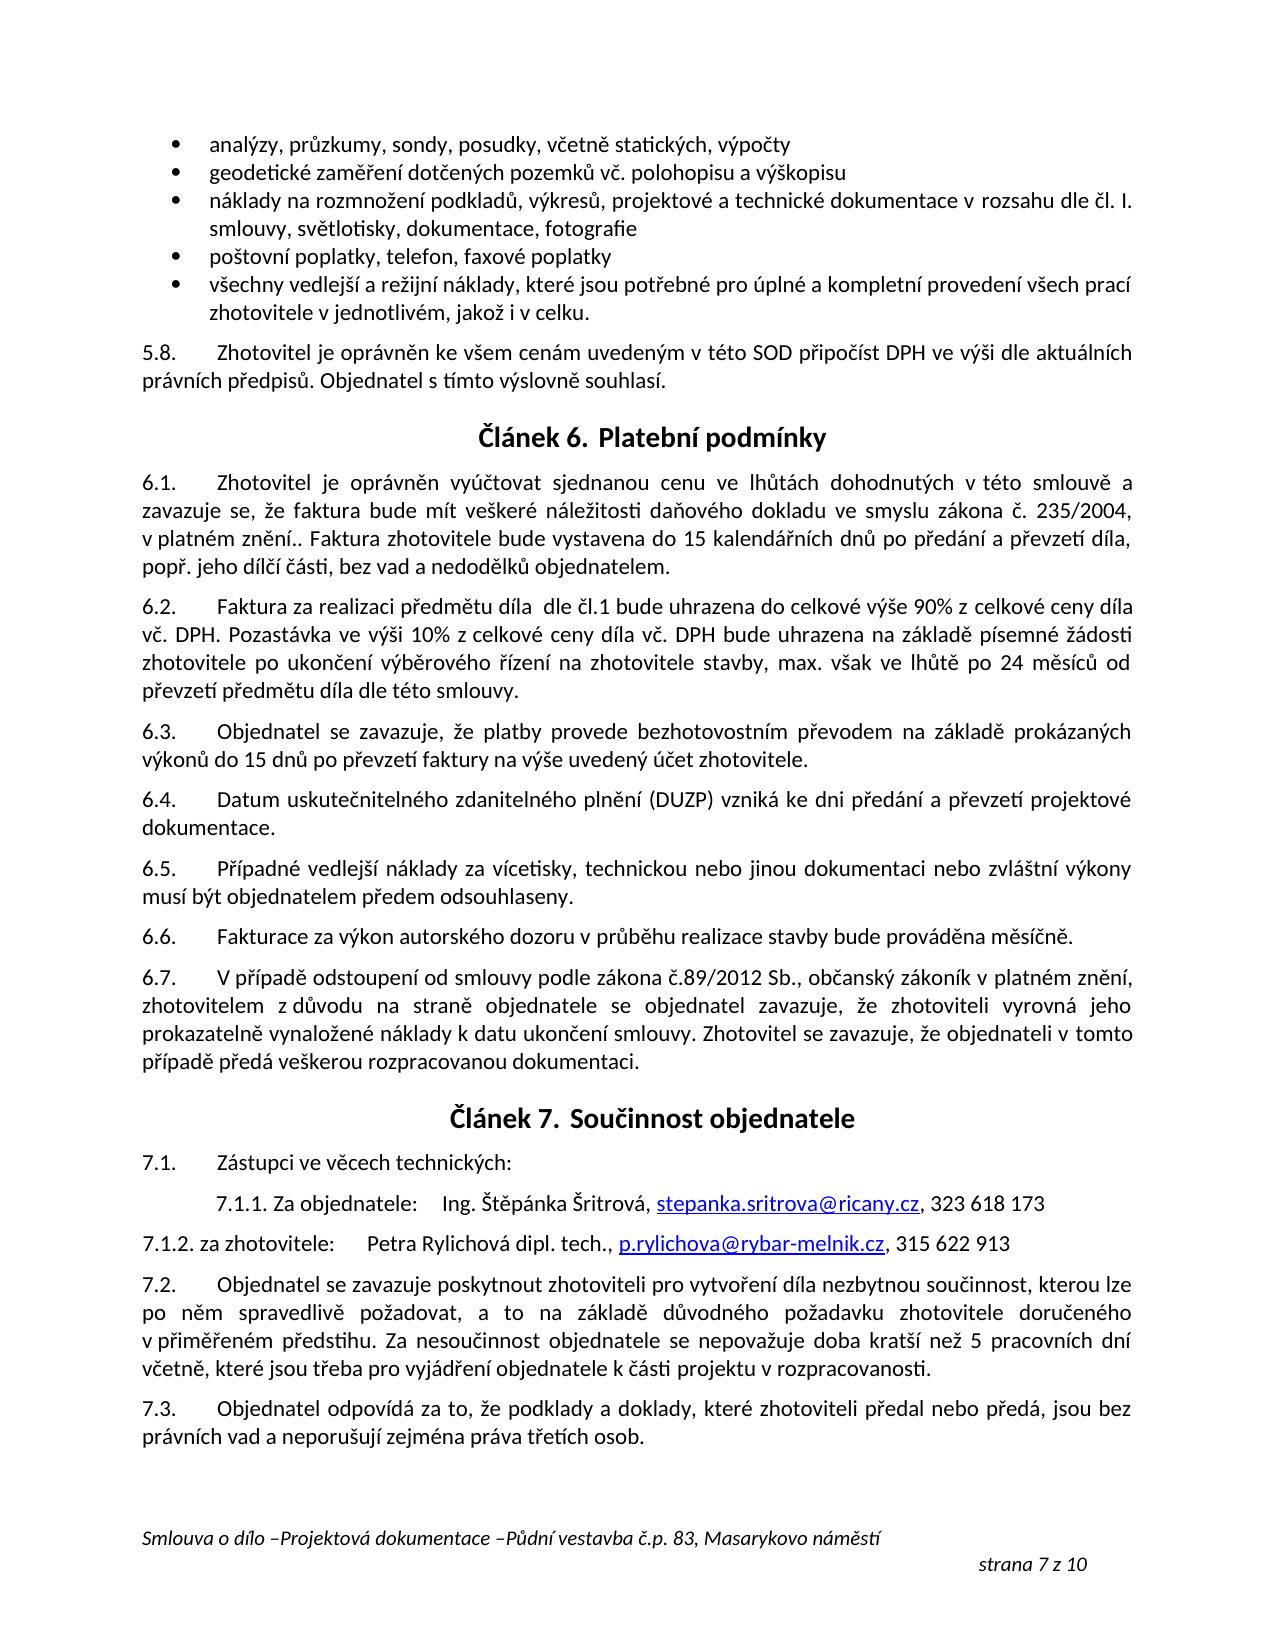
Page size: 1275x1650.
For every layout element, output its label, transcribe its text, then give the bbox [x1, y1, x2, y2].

list Objednatel se zavazuje poskytnout zhotoviteli pro vytvoření díla nezbytnou součinnost, kterou lze po něm spravedlivě požadovat, a to na základě důvodného požadavku zhotovitele doručeného v přiměřeném předstihu. Za nesoučinnost objednatele se nepovažuje doba kratší než 5 pracovních dní včetně, které jsou třeba pro vyjádření objednatele k části projektu v rozpracovanosti. [142, 1270, 1133, 1382]
list Faktura za realizaci předmětu díla dle čl.1 bude uhrazena do celkové výše 90% z celkové ceny díla vč. DPH. Pozastávka ve výši 10% z celkové ceny díla vč. DPH bude uhrazena na základě písemné žádosti zhotovitele po ukončení výběrového řízení na zhotovitele stavby, max. však ve lhůtě po 24 měsíců od převzetí předmětu díla dle této smlouvy. [142, 592, 1133, 704]
list analýzy, průzkumy, sondy, posudky, včetně statických, výpočty [172, 130, 1133, 158]
list Datum uskutečnitelného zdanitelného plnění (DUZP) vzniká ke dni předání a převzetí projektové dokumentace. [142, 785, 1133, 841]
subtitle Platební podmínky [142, 419, 1133, 455]
list Objednatel se zavazuje, že platby provede bezhotovostním převodem na základě prokázaných výkonů do 15 dnů po převzetí faktury na výše uvedený účet zhotovitele. [142, 717, 1133, 773]
list Za objednatele: Ing. Štěpánka Šritrová, stepanka.sritrova@ricany.cz, 323 618 173 [216, 1189, 1133, 1217]
list geodetické zaměření dotčených pozemků vč. polohopisu a výškopisu [172, 158, 1133, 186]
list Zhotovitel je oprávněn ke všem cenám uvedeným v této SOD připočíst DPH ve výši dle aktuálních právních předpisů. Objednatel s tímto výslovně souhlasí. [142, 338, 1133, 394]
list náklady na rozmnožení podkladů, výkresů, projektové a technické dokumentace v rozsahu dle čl. I. smlouvy, světlotisky, dokumentace, fotografie [172, 186, 1133, 242]
list za zhotovitele: Petra Rylichová dipl. tech., p.rylichova@rybar-melnik.cz, 315 622 913 [142, 1229, 1133, 1257]
subtitle Součinnost objednatele [142, 1100, 1133, 1136]
list Objednatel odpovídá za to, že podklady a doklady, které zhotoviteli předal nebo předá, jsou bez právních vad a neporušují zejména práva třetích osob. [142, 1394, 1133, 1450]
list všechny vedlejší a režijní náklady, které jsou potřebné pro úplné a kompletní provedení všech prací zhotovitele v jednotlivém, jakož i v celku. [172, 270, 1133, 326]
list poštovní poplatky, telefon, faxové poplatky [172, 242, 1133, 270]
list Případné vedlejší náklady za vícetisky, technickou nebo jinou dokumentaci nebo zvláštní výkony musí být objednatelem předem odsouhlaseny. [142, 854, 1133, 910]
list Zástupci ve věcech technických: [142, 1148, 1133, 1176]
list Zhotovitel je oprávněn vyúčtovat sjednanou cenu ve lhůtách dohodnutých v této smlouvě a zavazuje se, že faktura bude mít veškeré náležitosti daňového dokladu ve smyslu zákona č. 235/2004, v platném znění.. Faktura zhotovitele bude vystavena do 15 kalendářních dnů po předání a převzetí díla, popř. jeho dílčí části, bez vad a nedodělků objednatelem. [142, 468, 1133, 580]
list Fakturace za výkon autorského dozoru v průběhu realizace stavby bude prováděna měsíčně. [142, 922, 1133, 951]
list V případě odstoupení od smlouvy podle zákona č.89/2012 Sb., občanský zákoník v platném znění, zhotovitelem z důvodu na straně objednatele se objednatel zavazuje, že zhotoviteli vyrovná jeho prokazatelně vynaložené náklady k datu ukončení smlouvy. Zhotovitel se zavazuje, že objednateli v tomto případě předá veškerou rozpracovanou dokumentaci. [142, 963, 1133, 1075]
